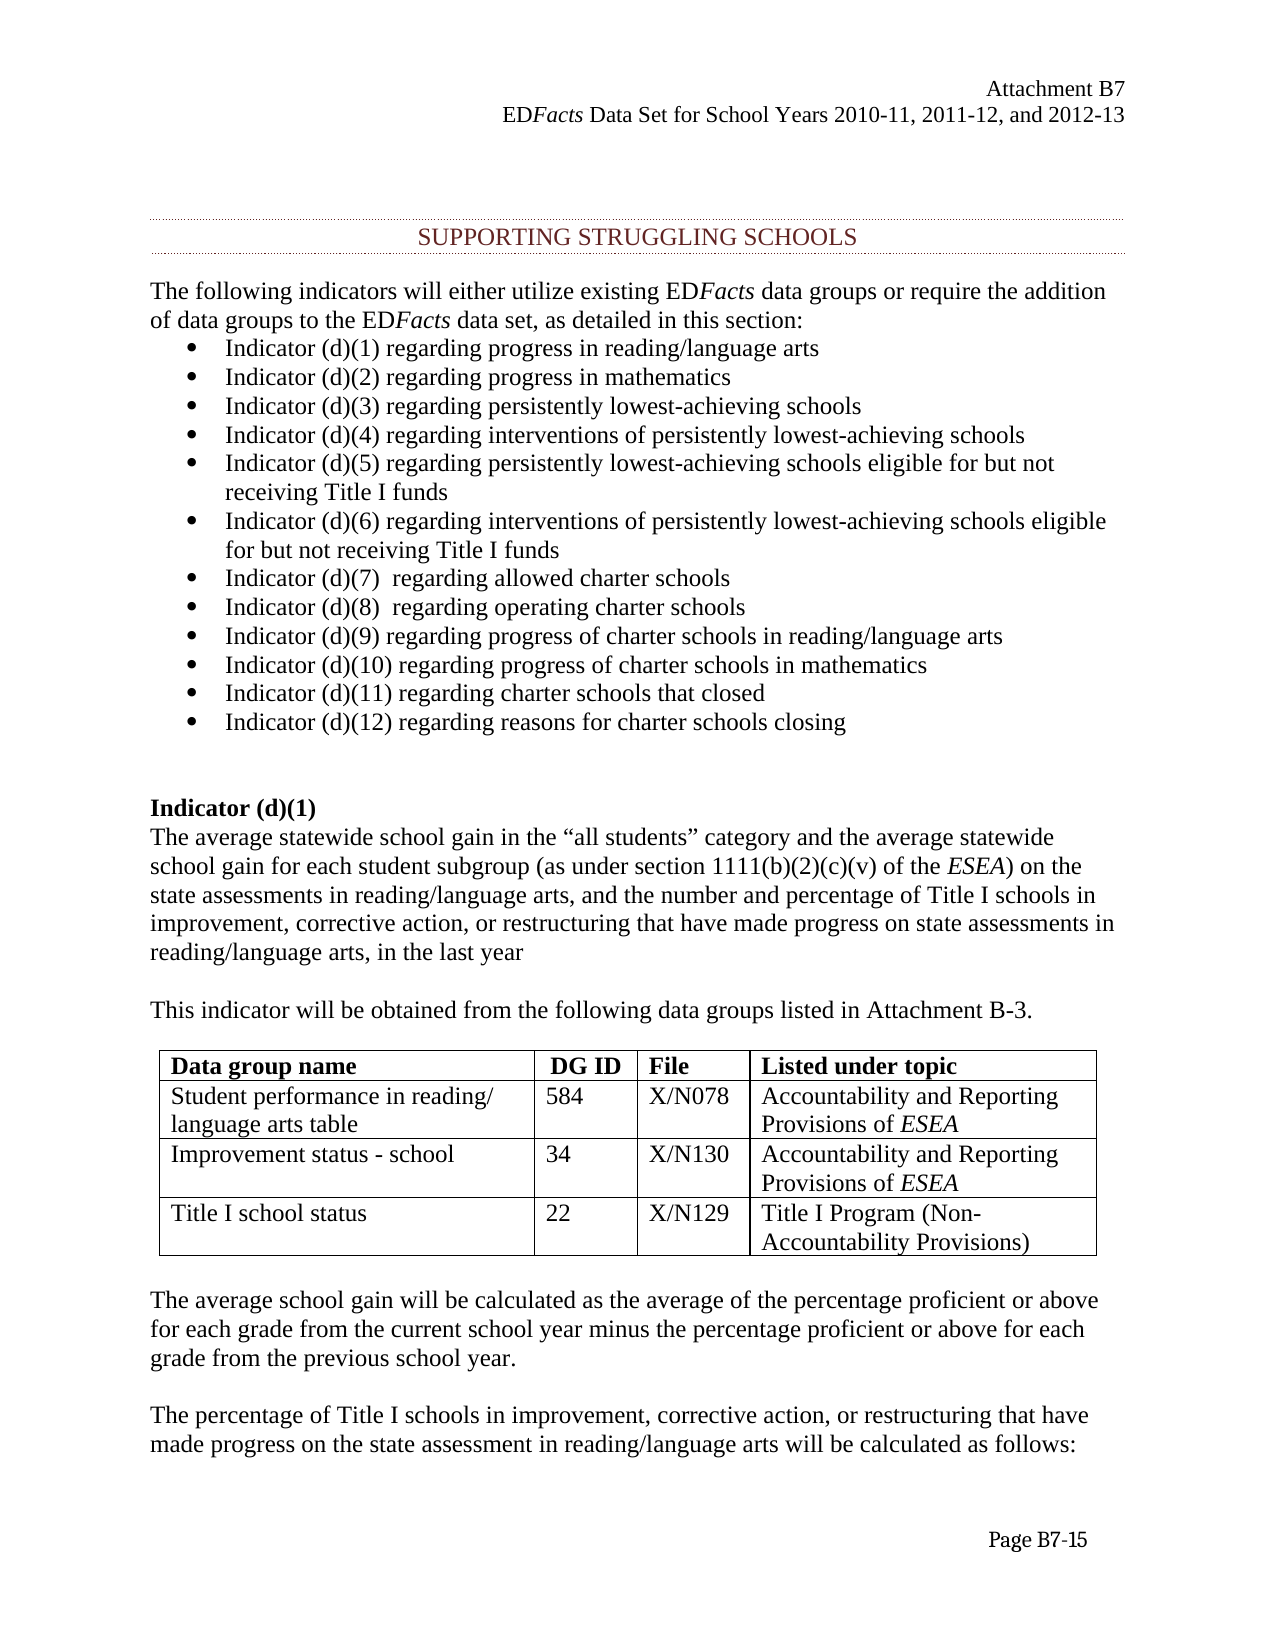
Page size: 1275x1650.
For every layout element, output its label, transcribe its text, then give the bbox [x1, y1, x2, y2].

table_cell X/N130 [638, 1139, 749, 1197]
list Indicator (d)(2) regarding progress in mathematics [187, 362, 1125, 391]
subtitle supporting struggling schools [150, 219, 1125, 254]
table_cell Accountability and Reporting Provisions of ESEA [751, 1139, 1096, 1197]
text The average school gain will be calculated as the average of the percentage proficient or above for each grade from the current school year minus the percentage proficient or above for each grade from the previous school year. [150, 1285, 1125, 1371]
list Indicator (d)(9) regarding progress of charter schools in reading/language arts [187, 621, 1125, 650]
list Indicator (d)(1) regarding progress in reading/language arts [187, 333, 1125, 362]
table_cell 34 [535, 1139, 637, 1197]
text The percentage of Title I schools in improvement, corrective action, or restructuring that have made progress on the state assessment in reading/language arts will be calculated as follows: [150, 1400, 1125, 1458]
text The average statewide school gain in the “all students” category and the average statewide school gain for each student subgroup (as under section 1111(b)(2)(c)(v) of the ESEA) on the state assessments in reading/language arts, and the number and percentage of Title I schools in improvement, corrective action, or restructuring that have made progress on state assessments in reading/language arts, in the last year [150, 822, 1125, 966]
text This indicator will be obtained from the following data groups listed in Attachment B-3. [150, 995, 1125, 1023]
table_header Listed under topic [751, 1051, 1096, 1080]
table_header File [638, 1051, 749, 1080]
table_cell Title I Program (Non-Accountability Provisions) [751, 1198, 1096, 1255]
text Indicator (d)(1) [150, 793, 1125, 822]
list Indicator (d)(8) regarding operating charter schools [187, 592, 1125, 621]
table_cell Student performance in reading/ language arts table [160, 1081, 534, 1138]
list Indicator (d)(4) regarding interventions of persistently lowest-achieving schools [187, 420, 1125, 448]
table_cell Improvement status - school [160, 1139, 534, 1197]
list Indicator (d)(11) regarding charter schools that closed [187, 678, 1125, 707]
table_header DG ID [535, 1051, 637, 1080]
list Indicator (d)(5) regarding persistently lowest-achieving schools eligible for but not receiving Title I funds [187, 448, 1125, 506]
list Indicator (d)(7) regarding allowed charter schools [187, 563, 1125, 592]
list Indicator (d)(3) regarding persistently lowest-achieving schools [187, 391, 1125, 420]
table_cell X/N078 [638, 1081, 749, 1138]
text The following indicators will either utilize existing EDFacts data groups or require the addition of data groups to the EDFacts data set, as detailed in this section: [150, 276, 1125, 333]
table_cell 22 [535, 1198, 637, 1255]
table_cell Accountability and Reporting Provisions of ESEA [751, 1081, 1096, 1138]
list Indicator (d)(12) regarding reasons for charter schools closing [187, 707, 1125, 736]
table_cell 584 [535, 1081, 637, 1138]
table_cell Title I school status [160, 1198, 534, 1255]
table_header Data group name [160, 1051, 534, 1080]
table_cell X/N129 [638, 1198, 749, 1255]
list Indicator (d)(6) regarding interventions of persistently lowest-achieving schools eligible for but not receiving Title I funds [187, 506, 1125, 563]
list Indicator (d)(10) regarding progress of charter schools in mathematics [187, 650, 1125, 678]
